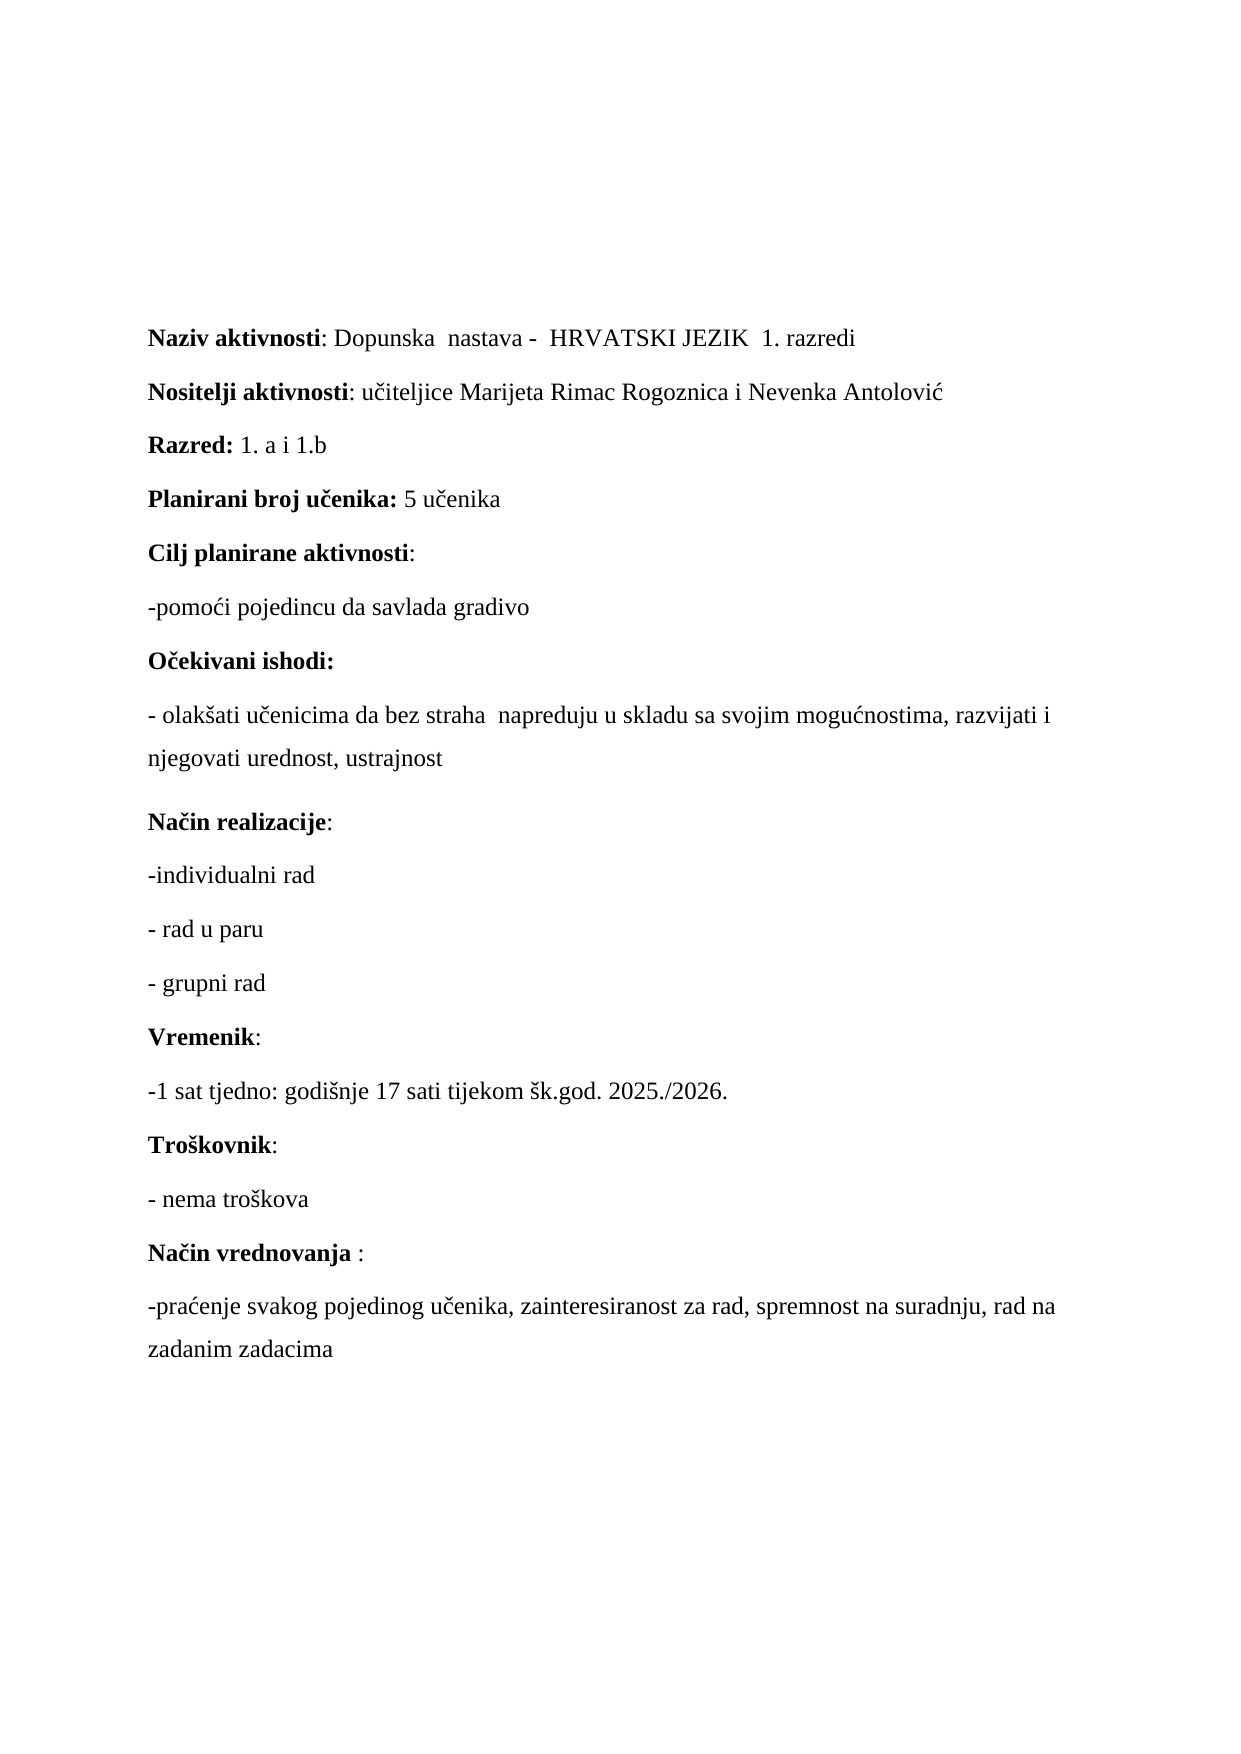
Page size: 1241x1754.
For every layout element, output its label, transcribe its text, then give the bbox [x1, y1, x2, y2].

text Nositelji aktivnosti: učiteljice Marijeta Rimac Rogoznica i Nevenka Antolović [148, 377, 1093, 405]
text Naziv aktivnosti: Dopunska nastava - HRVATSKI JEZIK 1. razredi [148, 323, 1093, 351]
text Razred: 1. a i 1.b [148, 430, 1093, 459]
text -praćenje svakog pojedinog učenika, zainteresiranost za rad, spremnost na suradnju, rad na zadanim zadacima [148, 1291, 1093, 1363]
text Način vrednovanja : [148, 1238, 1093, 1266]
text Planirani broj učenika: 5 učenika [148, 484, 1093, 513]
text - olakšati učenicima da bez straha napreduju u skladu sa svojim mogućnostima, razvijati i njegovati urednost, ustrajnost [148, 700, 1093, 772]
text Način realizacije: [148, 807, 1093, 836]
text -individualni rad [148, 861, 1093, 889]
text Vremenik: [148, 1022, 1093, 1051]
text Cilj planirane aktivnosti: [148, 538, 1093, 567]
text Troškovnik: [148, 1130, 1093, 1159]
text -1 sat tjedno: godišnje 17 sati tijekom šk.god. 2025./2026. [148, 1076, 1093, 1105]
text - nema troškova [148, 1184, 1093, 1212]
text - rad u paru [148, 914, 1093, 943]
text Očekivani ishodi: [148, 646, 1093, 674]
text -pomoći pojedincu da savlada gradivo [148, 592, 1093, 621]
text - grupni rad [148, 968, 1093, 997]
